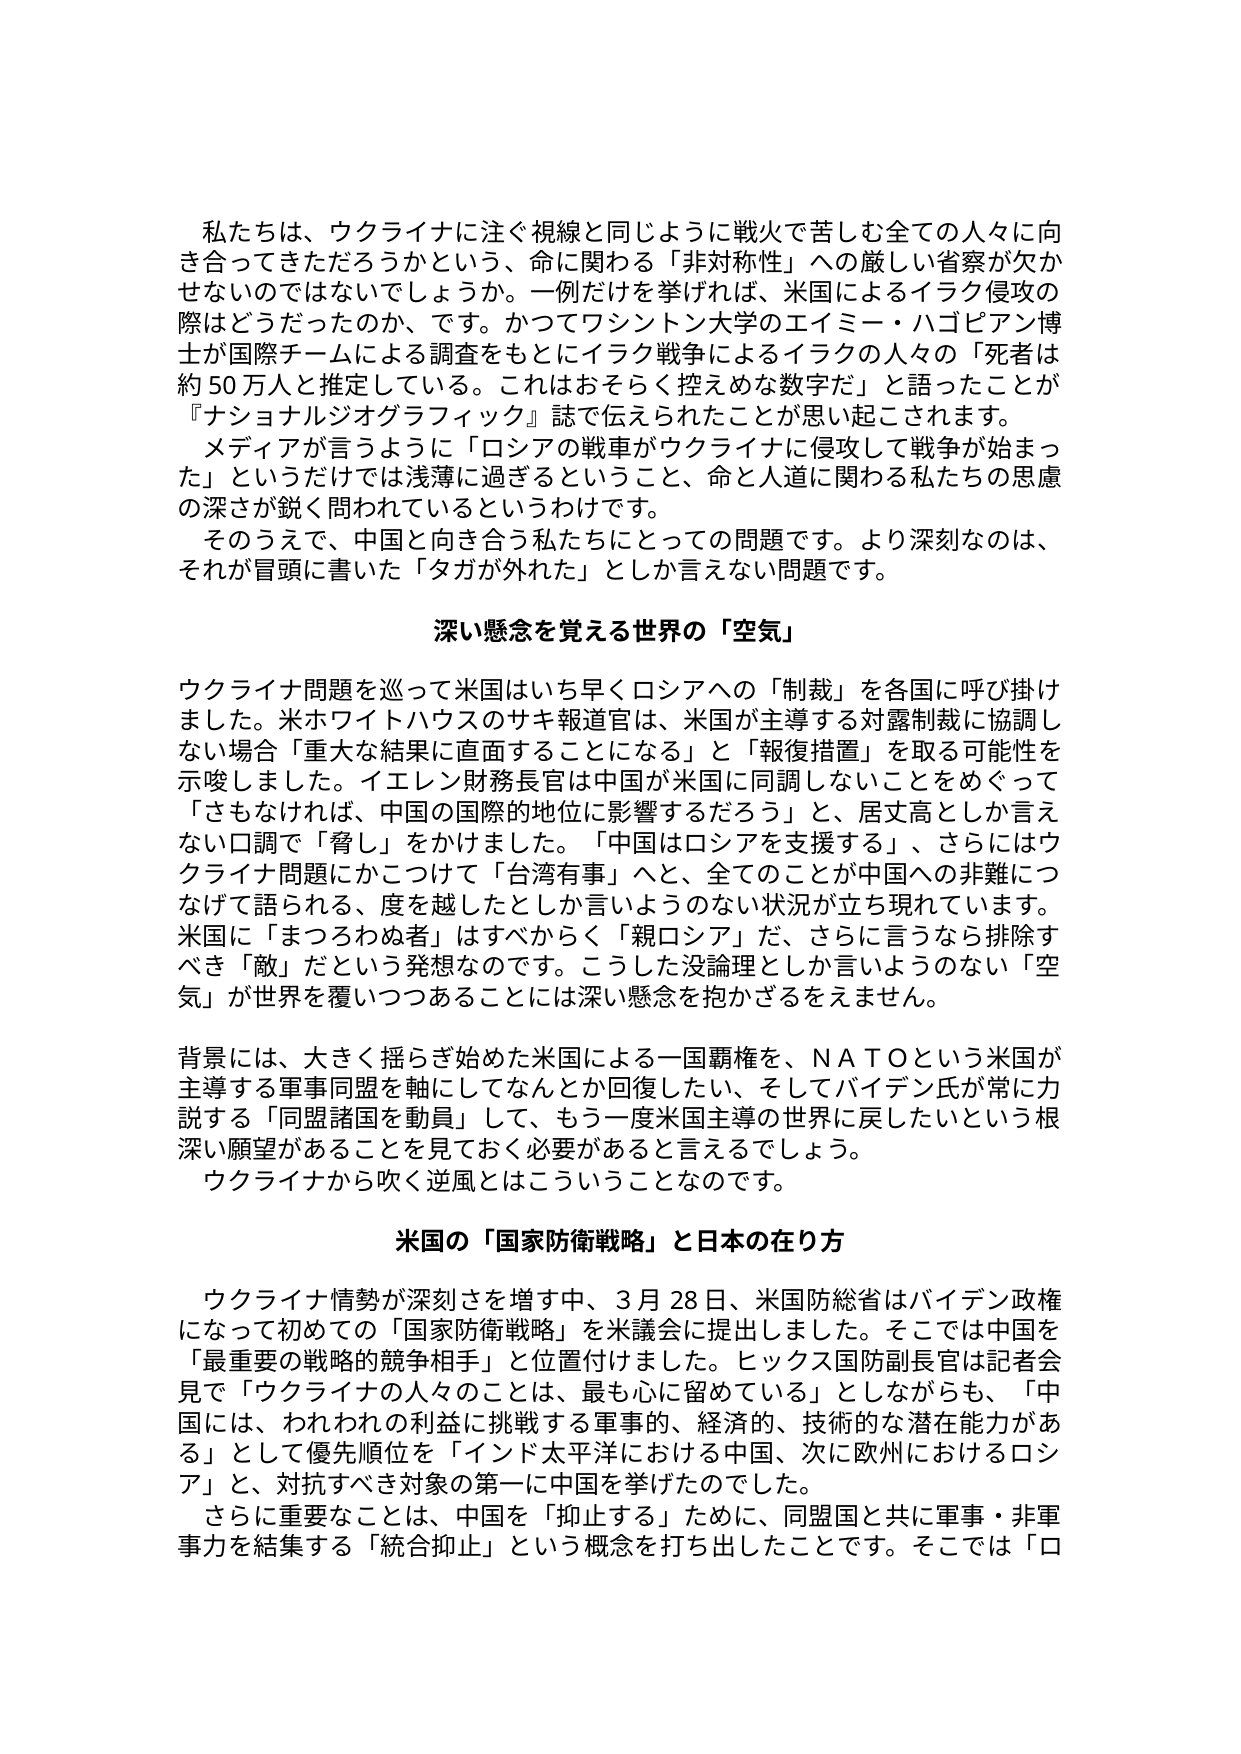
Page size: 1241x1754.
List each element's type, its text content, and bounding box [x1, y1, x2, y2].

text ウクライナから吹く逆風とはこういうことなのです。 [177, 1166, 1063, 1197]
text 深い懸念を覚える世界の「空気」 [177, 615, 1063, 646]
text 私たちは、ウクライナに注ぐ視線と同じように戦火で苦しむ全ての人々に向き合ってきただろうかという、命に関わる「非対称性」への厳しい省察が欠かせないのではないでしょうか。一例だけを挙げれば、米国によるイラク侵攻の際はどうだったのか、です。かつてワシントン大学のエイミー・ハゴピアン博士が国際チームによる調査をもとにイラク戦争によるイラクの人々の「死者は約50万人と推定している。これはおそらく控えめな数字だ」と語ったことが『ナショナルジオグラフィック』誌で伝えられたことが思い起こされます。 [177, 217, 1063, 432]
text そのうえで、中国と向き合う私たちにとっての問題です。より深刻なのは、それが冒頭に書いた「タガが外れた」としか言えない問題です。 [177, 525, 1063, 586]
text メディアが言うように「ロシアの戦車がウクライナに侵攻して戦争が始まった」というだけでは浅薄に過ぎるということ、命と人道に関わる私たちの思慮の深さが鋭く問われているというわけです。 [177, 432, 1063, 525]
text ウクライナ情勢が深刻さを増す中、３月28日、米国防総省はバイデン政権になって初めての「国家防衛戦略」を米議会に提出しました。そこでは中国を「最重要の戦略的競争相手」と位置付けました。ヒックス国防副長官は記者会見で「ウクライナの人々のことは、最も心に留めている」としながらも、「中国には、われわれの利益に挑戦する軍事的、経済的、技術的な潜在能力がある」として優先順位を「インド太平洋における中国、次に欧州におけるロシア」と、対抗すべき対象の第一に中国を挙げたのでした。 [177, 1285, 1063, 1501]
text ウクライナ問題を巡って米国はいち早くロシアへの「制裁」を各国に呼び掛けました。米ホワイトハウスのサキ報道官は、米国が主導する対露制裁に協調しない場合「重大な結果に直面することになる」と「報復措置」を取る可能性を示唆しました。イエレン財務長官は中国が米国に同調しないことをめぐって「さもなければ、中国の国際的地位に影響するだろう」と、居丈高としか言えない口調で「脅し」をかけました。「中国はロシアを支援する」、さらにはウクライナ問題にかこつけて「台湾有事」へと、全てのことが中国への非難につなげて語られる、度を越したとしか言いようのない状況が立ち現れています。米国に「まつろわぬ者」はすべからく「親ロシア」だ、さらに言うなら排除すべき「敵」だという発想なのです。こうした没論理としか言いようのない「空気」が世界を覆いつつあることには深い懸念を抱かざるをえません。 [177, 675, 1063, 1014]
text 米国の「国家防衛戦略」と日本の在り方 [177, 1226, 1063, 1256]
text 背景には、大きく揺らぎ始めた米国による一国覇権を、ＮＡＴＯという米国が主導する軍事同盟を軸にしてなんとか回復したい、そしてバイデン氏が常に力説する「同盟諸国を動員」して、もう一度米国主導の世界に戻したいという根深い願望があることを見ておく必要があると言えるでしょう。 [177, 1043, 1063, 1166]
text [177, 1501, 1063, 1562]
